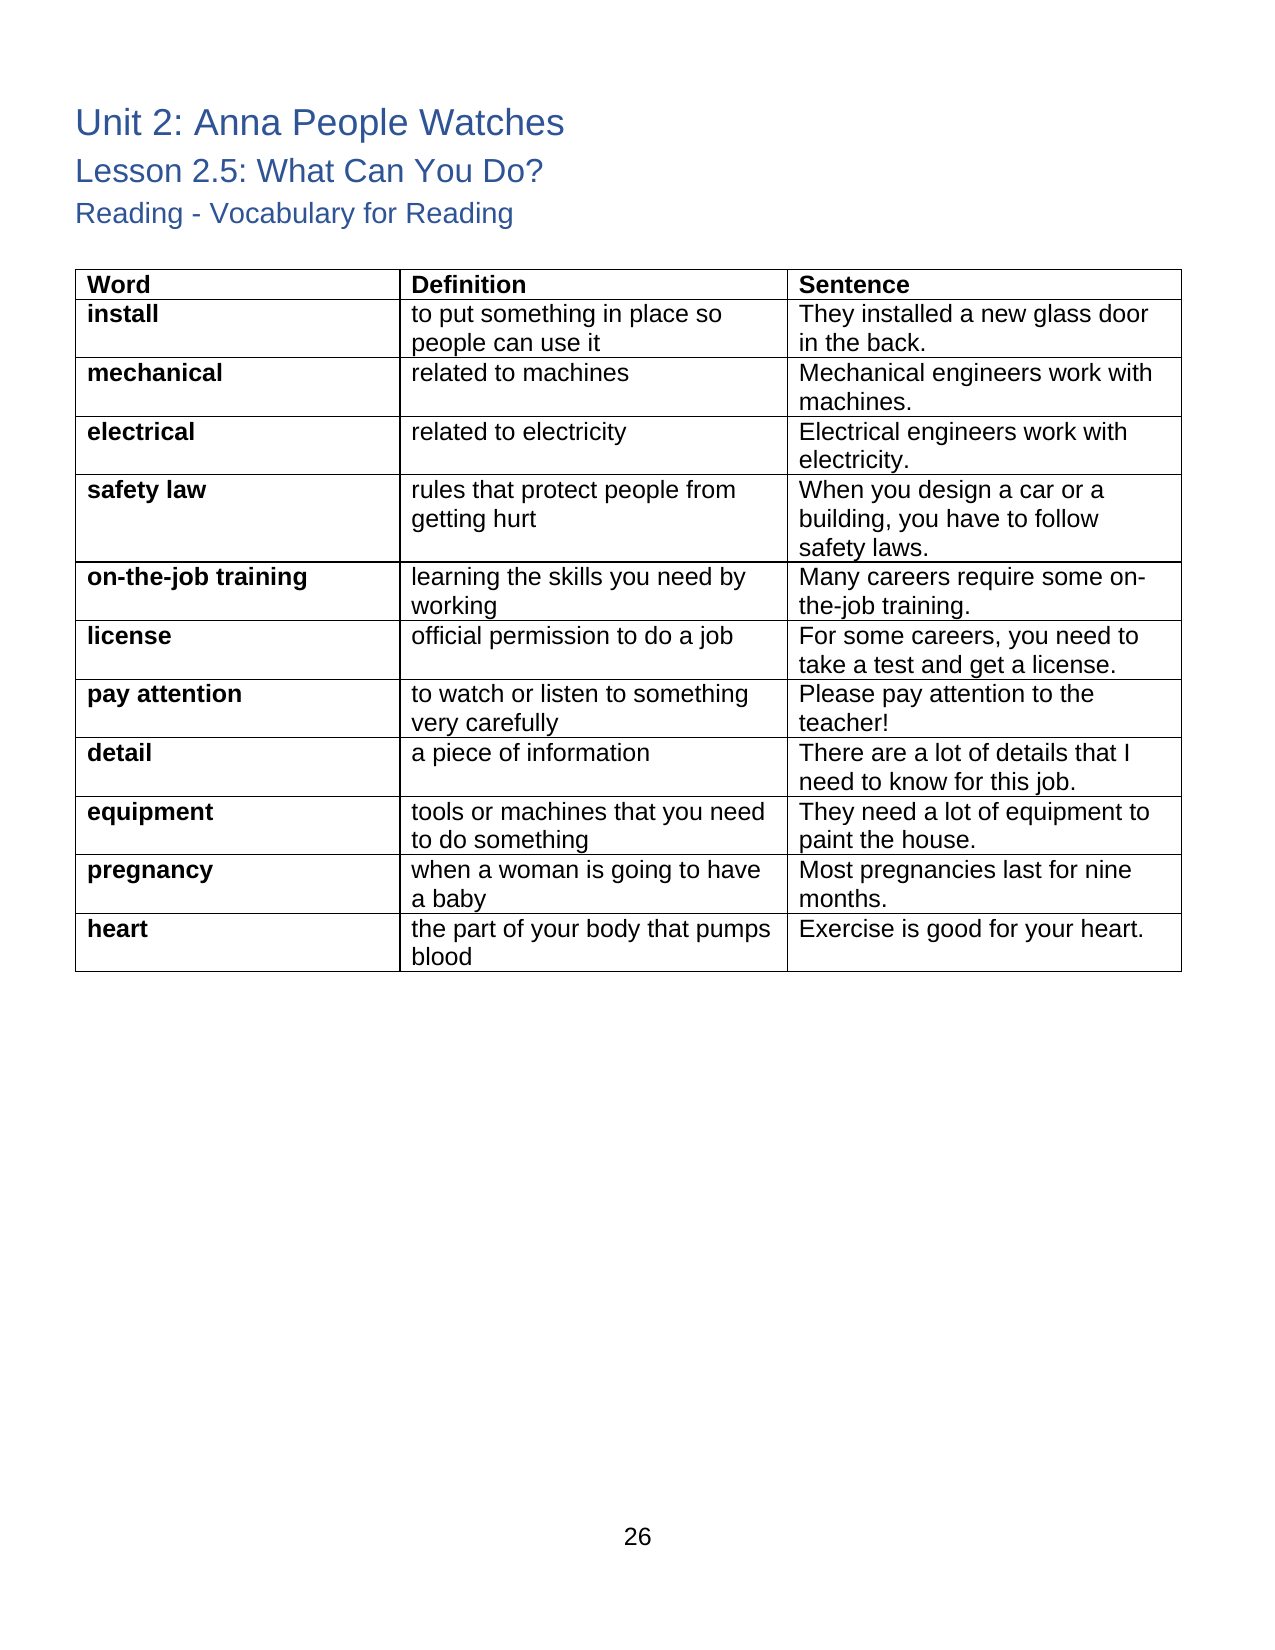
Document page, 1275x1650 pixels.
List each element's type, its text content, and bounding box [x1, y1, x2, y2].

subtitle Unit 2: Anna People Watches [75, 100, 1200, 143]
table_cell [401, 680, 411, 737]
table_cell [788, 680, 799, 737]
table_cell related to machines [401, 358, 787, 416]
table_cell They installed a new glass door in the back. [927, 300, 1181, 357]
table_cell pregnancy [76, 855, 399, 913]
subtitle Reading - Vocabulary for Reading [75, 196, 1200, 266]
table_header Word [76, 270, 399, 298]
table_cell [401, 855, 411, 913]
table_header Sentence [788, 270, 1181, 298]
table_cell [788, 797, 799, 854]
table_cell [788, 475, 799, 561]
table_cell For some careers, you need to take a test and get a license. [1117, 621, 1181, 678]
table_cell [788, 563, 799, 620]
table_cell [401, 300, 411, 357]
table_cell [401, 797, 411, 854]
table_cell heart [76, 914, 399, 971]
table_cell the part of your body that pumps blood [401, 914, 787, 971]
table_cell Please pay attention to the teacher! [889, 680, 1181, 737]
table_cell to watch or listen to something very carefully [558, 680, 787, 737]
table_cell There are a lot of details that I need to know for this job. [1077, 738, 1181, 796]
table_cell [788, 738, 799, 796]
table_cell safety law [76, 475, 399, 561]
table_cell Many careers require some on-the-job training. [971, 563, 1181, 620]
table_cell When you design a car or a building, you have to follow safety laws. [929, 475, 1181, 561]
table_cell install [76, 300, 399, 357]
table_cell equipment [76, 797, 399, 854]
table_header Definition [401, 270, 787, 298]
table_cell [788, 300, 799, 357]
table_cell when a woman is going to have a baby [486, 855, 787, 913]
table_cell official permission to do a job [401, 621, 787, 678]
table_cell Mechanical engineers work with machines. [913, 358, 1181, 416]
subtitle Lesson 2.5: What Can You Do? [75, 151, 1200, 189]
table_cell license [76, 621, 399, 678]
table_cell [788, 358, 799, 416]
table_cell to put something in place so people can use it [600, 300, 787, 357]
table_cell electrical [76, 417, 399, 474]
table_cell a piece of information [401, 738, 787, 796]
table_cell rules that protect people from getting hurt [401, 475, 787, 561]
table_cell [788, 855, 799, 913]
table_cell learning the skills you need by working [497, 563, 787, 620]
table_cell pay attention [76, 680, 399, 737]
table_cell mechanical [76, 358, 399, 416]
table_cell related to electricity [401, 417, 787, 474]
table_cell detail [76, 738, 399, 796]
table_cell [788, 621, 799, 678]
table_cell They need a lot of equipment to paint the house. [977, 797, 1181, 854]
table_cell on-the-job training [76, 563, 399, 620]
table_cell Most pregnancies last for nine months. [888, 855, 1181, 913]
table_cell tools or machines that you need to do something [589, 797, 787, 854]
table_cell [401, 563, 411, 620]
table_cell Electrical engineers work with electricity. [910, 417, 1181, 474]
table_cell Exercise is good for your heart. [788, 914, 1181, 971]
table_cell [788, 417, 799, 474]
